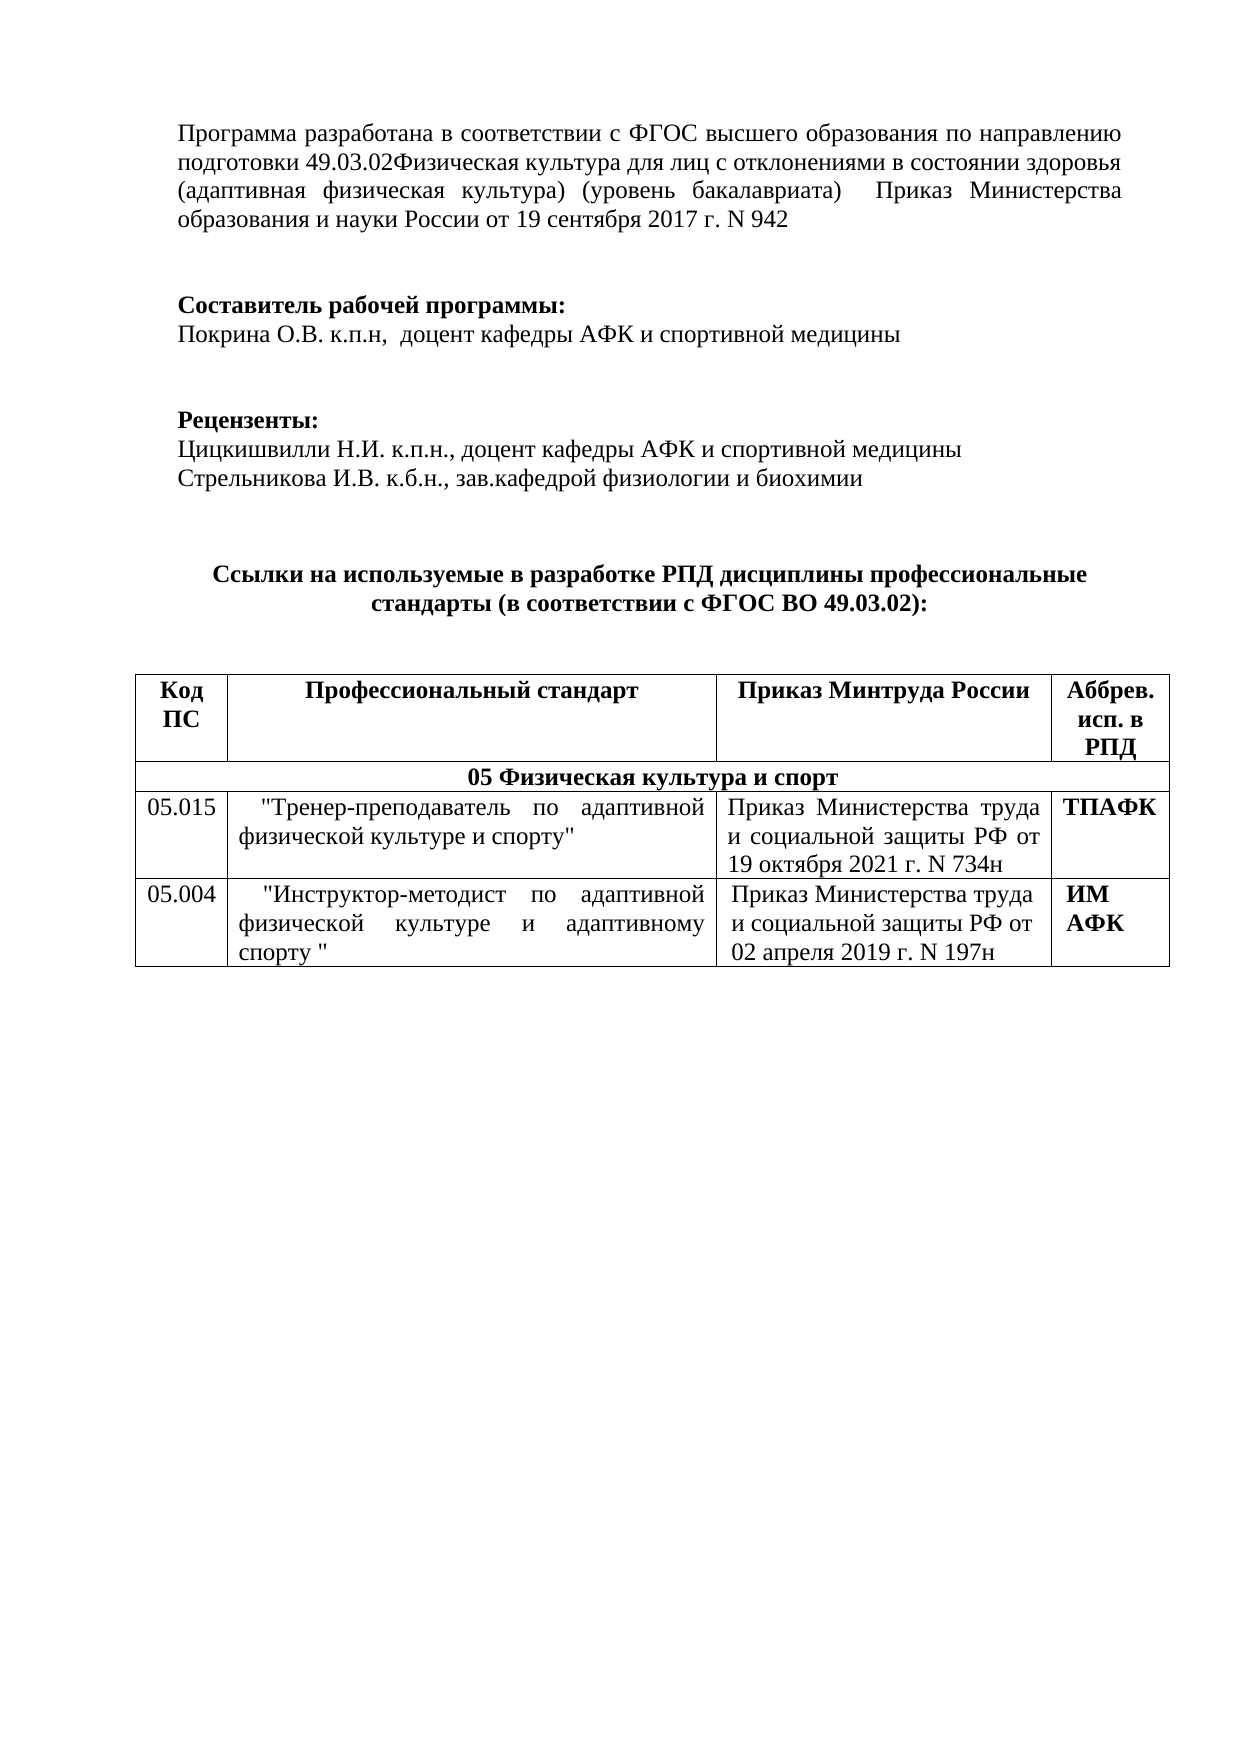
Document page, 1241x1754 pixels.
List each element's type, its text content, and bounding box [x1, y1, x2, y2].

table_cell ИМ АФК [1052, 879, 1169, 966]
text Цицкишвилли Н.И. к.п.н., доцент кафедры АФК и спортивной медицины [177, 434, 1122, 463]
text Составитель рабочей программы: [177, 291, 1122, 319]
text Программа разработана в соответствии с ФГОС высшего образования по направлению подготовки 49.03.02Физическая культура для лиц с отклонениями в состоянии здоровья (адаптивная физическая культура) (уровень бакалавриата) Приказ Министерства образования и науки России от 19 сентября 2017 г. N 942 [177, 118, 1122, 233]
table_cell 05.004 [136, 879, 227, 966]
table_cell Приказ Министерства труда и социальной защиты РФ от 19 октября 2021 г. N 734н [717, 792, 1051, 878]
table_header Профессиональный стандарт [228, 675, 716, 761]
table_header Аббрев. исп. в РПД [1052, 675, 1169, 761]
text Ссылки на используемые в разработке РПД дисциплины профессиональные стандарты (в соответствии с ФГОС ВО 49.03.02): [177, 559, 1122, 616]
table_cell ТПАФК [1052, 792, 1169, 878]
text Рецензенты: [177, 406, 1122, 434]
table_header Приказ Минтруда России [717, 675, 1051, 761]
table_header Код ПС [136, 675, 227, 761]
table_cell "Инструктор-методист по адаптивной физической культуре и адаптивному спорту " [228, 879, 716, 966]
text Стрельникова И.В. к.б.н., зав.кафедрой физиологии и биохимии [177, 463, 1122, 492]
table_cell Приказ Министерства труда и социальной защиты РФ от 02 апреля 2019 г. N 197н [717, 879, 1051, 966]
table_cell "Тренер-преподаватель по адаптивной физической культуре и спорту" [228, 792, 716, 878]
text Покрина О.В. к.п.н, доцент кафедры АФК и спортивной медицины [177, 319, 1122, 348]
table_cell 05.015 [136, 792, 227, 878]
table_cell 05 Физическая культура и спорт [136, 762, 1169, 791]
